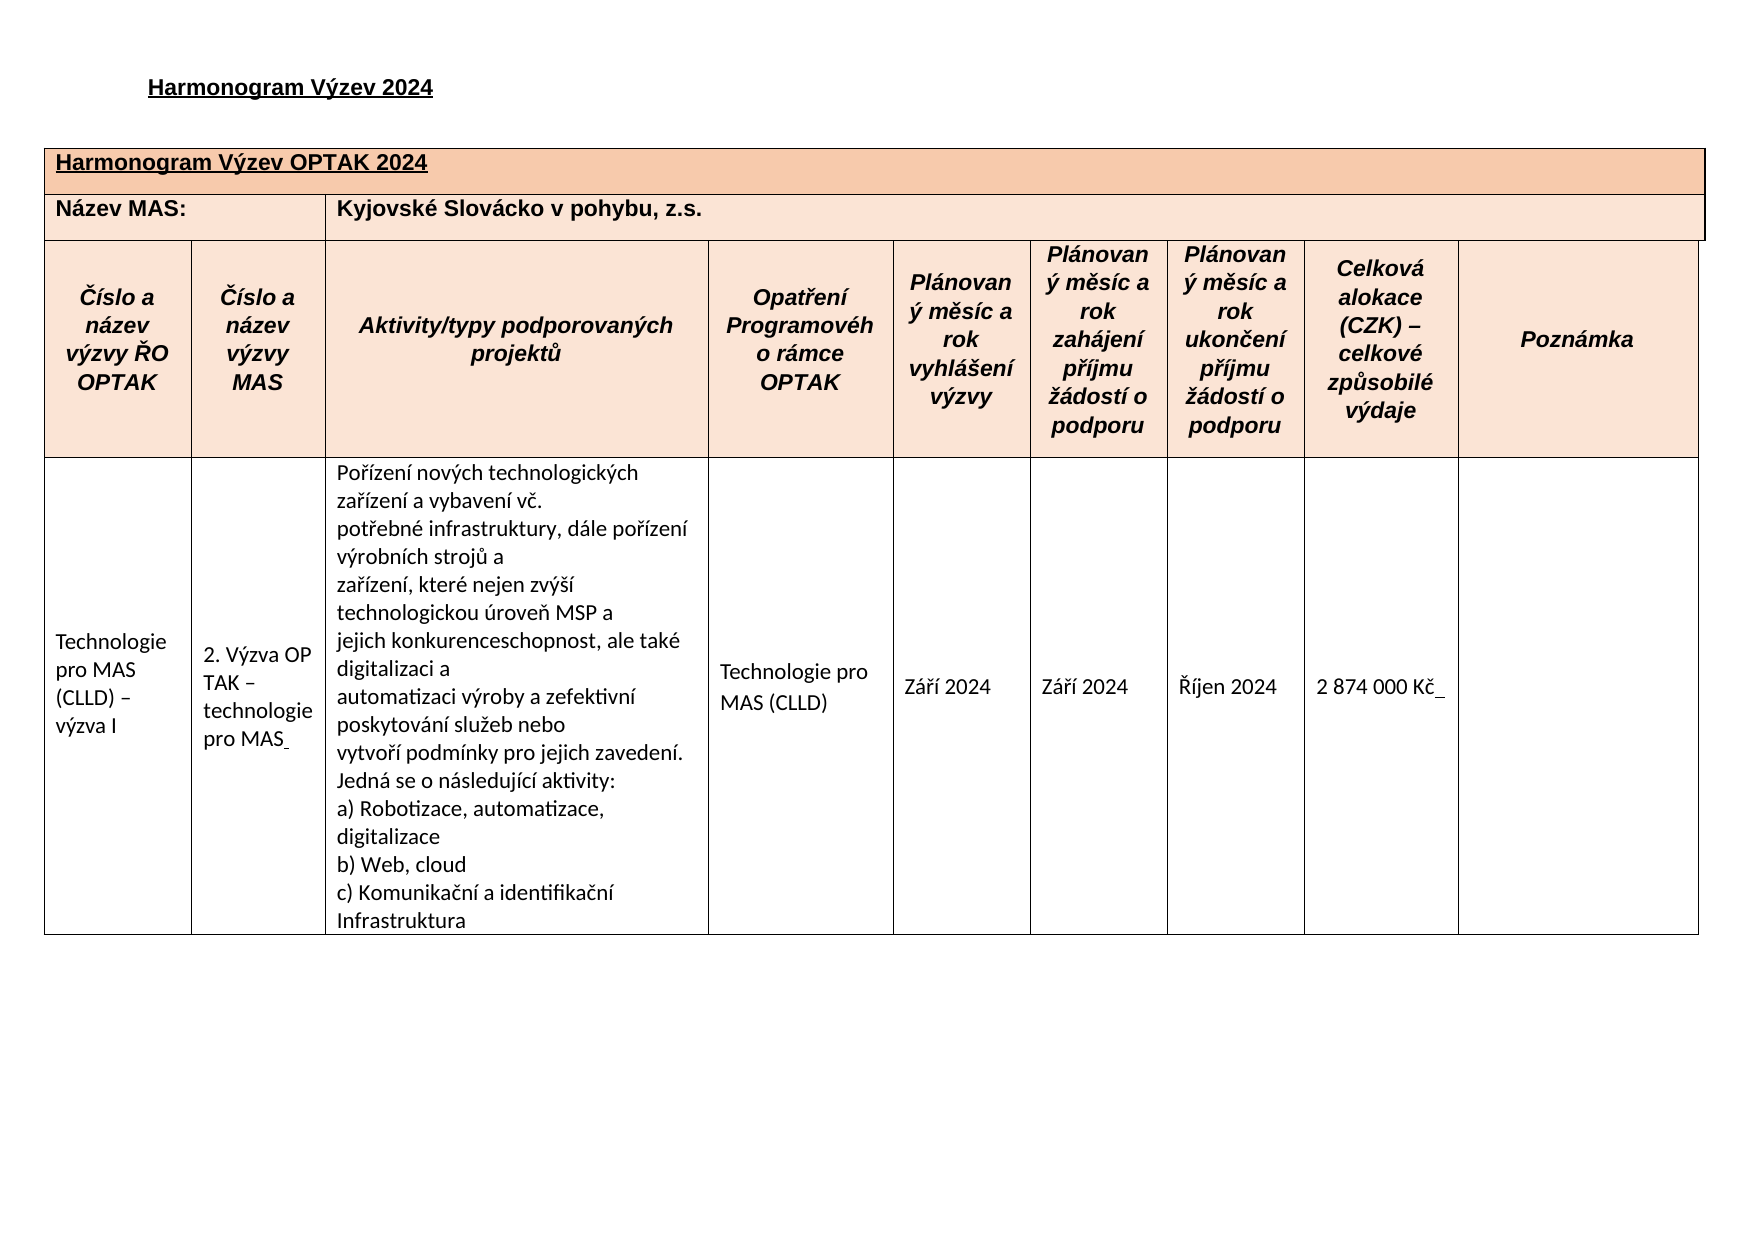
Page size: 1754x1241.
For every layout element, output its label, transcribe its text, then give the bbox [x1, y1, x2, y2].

table_cell Číslo a název výzvy MAS [192, 241, 325, 457]
table_cell Plánovaný měsíc a rok ukončení příjmu žádostí o podporu [1168, 241, 1304, 457]
table_cell [1459, 458, 1698, 934]
table_cell Říjen 2024 [1168, 458, 1304, 934]
table_cell 2. Výzva OP TAK – technologie pro MAS [192, 458, 325, 934]
table_cell Technologie pro MAS (CLLD) – výzva I [45, 458, 191, 934]
table_cell Aktivity/typy podporovaných projektů [326, 241, 708, 457]
table_cell Poznámka [1459, 241, 1698, 457]
table_cell Opatření Programového rámce OPTAK [709, 241, 893, 457]
table_cell Kyjovské Slovácko v pohybu, z.s. [326, 195, 1704, 240]
table_cell Název MAS: [45, 195, 325, 240]
table_cell Celková alokace (CZK) – celkové způsobilé výdaje [1305, 241, 1458, 457]
table_header Harmonogram Výzev OPTAK 2024 [45, 149, 1704, 194]
table_cell Plánovaný měsíc a rok vyhlášení výzvy [894, 241, 1030, 457]
table_cell 2 874 000 Kč [1305, 458, 1458, 934]
table_cell Plánovaný měsíc a rok zahájení příjmu žádostí o podporu [1031, 241, 1167, 457]
table_cell Září 2024 [1031, 458, 1167, 934]
table_cell Září 2024 [894, 458, 1030, 934]
table_cell Číslo a název výzvy ŘO OPTAK [45, 241, 191, 457]
table_cell Technologie pro MAS (CLLD) [709, 458, 893, 934]
table_cell Pořízení nových technologických zařízení a vybavení vč. potřebné infrastruktury, dále pořízení výrobních strojů a zařízení, které nejen zvýší technologickou úroveň MSP a jejich konkurenceschopnost, ale také digitalizaci a automatizaci výroby a zefektivní poskytování služeb nebo vytvoří podmínky pro jejich zavedení. Jedná se o následující aktivity: a) Robotizace, automatizace, digitalizace b) Web, cloud c) Komunikační a identifikační Infrastruktura [326, 458, 708, 934]
